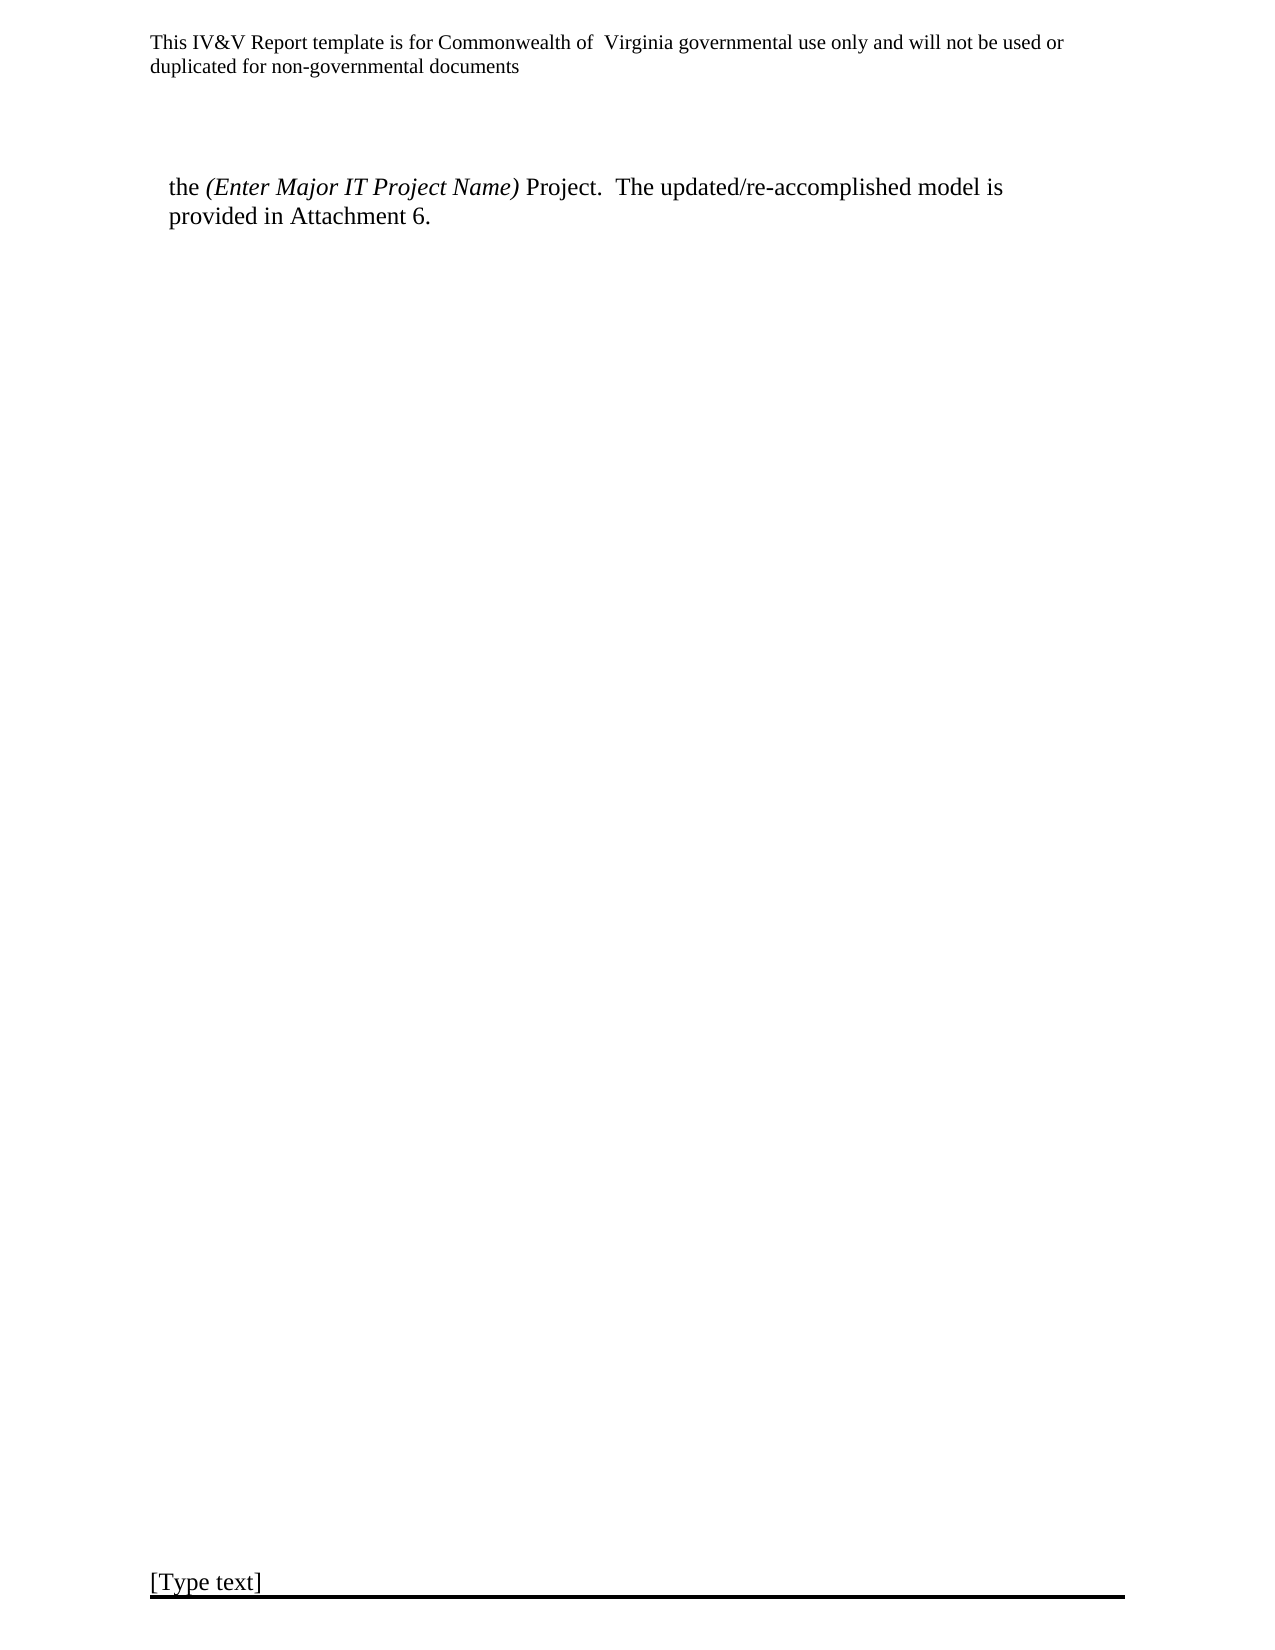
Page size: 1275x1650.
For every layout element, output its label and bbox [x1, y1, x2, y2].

text [169, 172, 1087, 230]
